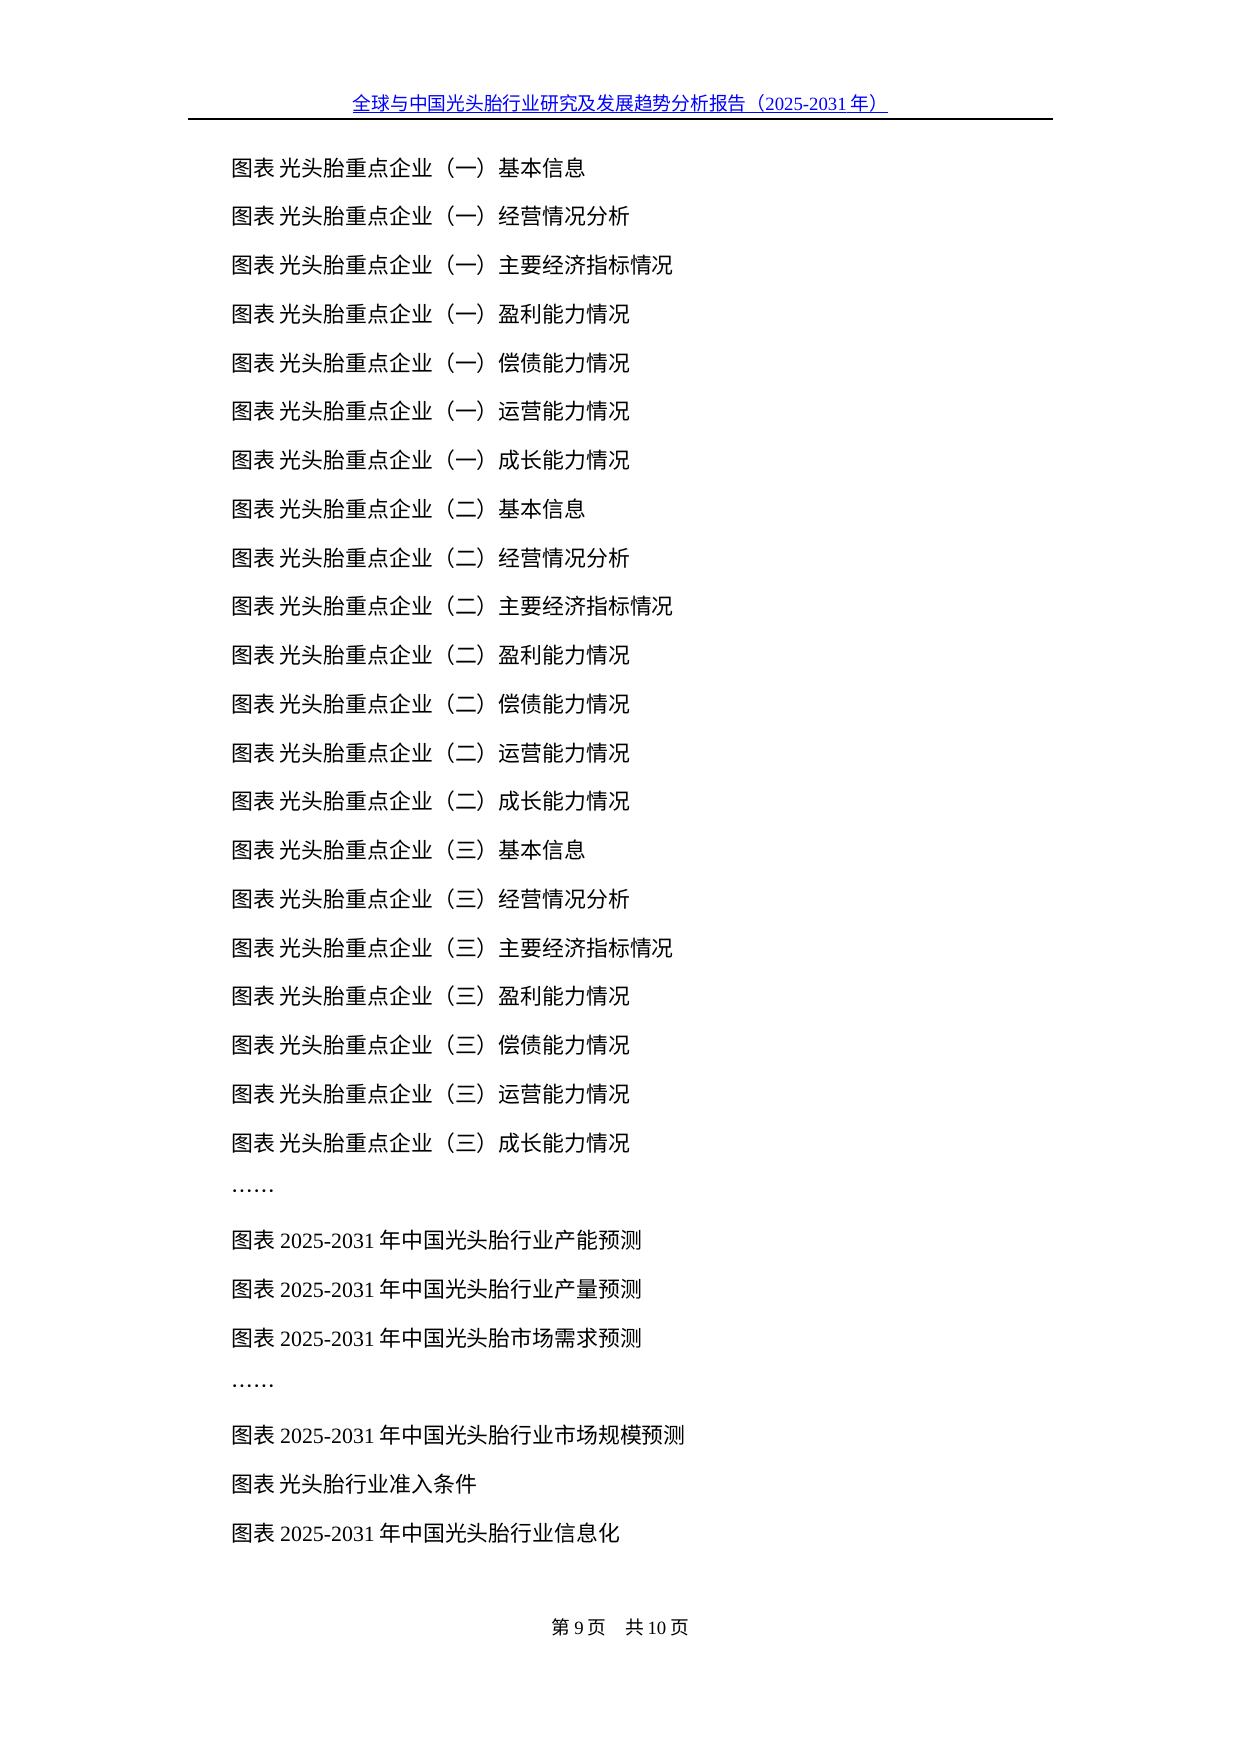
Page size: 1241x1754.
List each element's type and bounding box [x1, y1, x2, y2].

text [187, 150, 1053, 1548]
